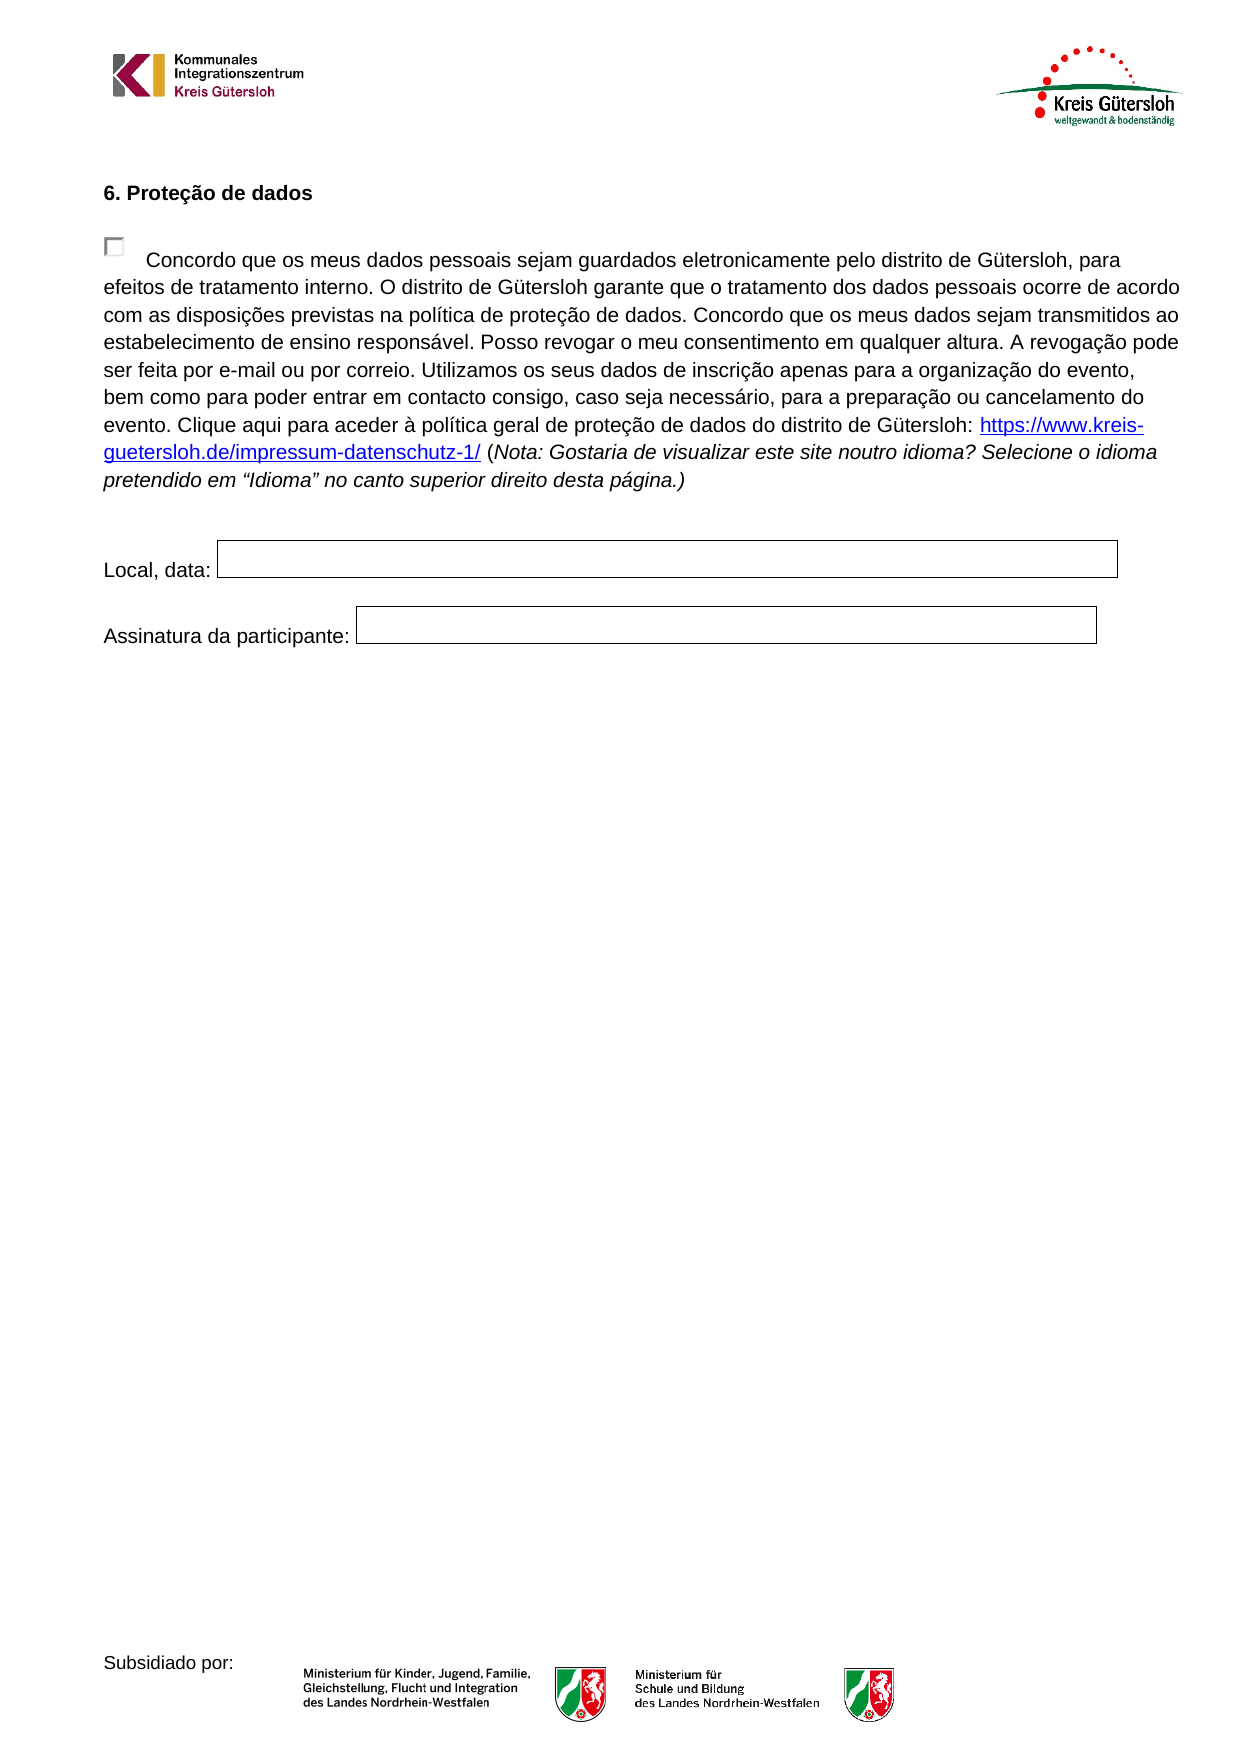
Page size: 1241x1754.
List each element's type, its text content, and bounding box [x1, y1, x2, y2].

text Assinatura da participante: [103, 606, 1181, 648]
picture [635, 1668, 894, 1722]
text 6. Proteção de dados [103, 181, 1181, 205]
picture [303, 1667, 606, 1722]
text Local, data: [103, 540, 1181, 582]
text Concordo que os meus dados pessoais sejam guardados eletronicamente pelo distrito de Gütersloh, para efeitos de tratamento interno. O distrito de Gütersloh garante que o tratamento dos dados pessoais ocorre de acordo com as disposições previstas na política de proteção de dados. Concordo que os meus dados sejam transmitidos ao estabelecimento de ensino responsável. Posso revogar o meu consentimento em qualquer altura. A revogação pode ser feita por e-mail ou por correio. Utilizamos os seus dados de inscrição apenas para a organização do evento, bem como para poder entrar em contacto consigo, caso seja necessário, para a preparação ou cancelamento do evento. Clique aqui para aceder à política geral de proteção de dados do distrito de Gütersloh: https://www.kreis-guetersloh.de/impressum-datenschutz-1/ (Nota: Gostaria de visualizar este site noutro idioma? Selecione o idioma pretendido em “Idioma” no canto superior direito desta página.) [103, 229, 1181, 492]
picture [994, 46, 1182, 126]
picture [113, 52, 304, 99]
